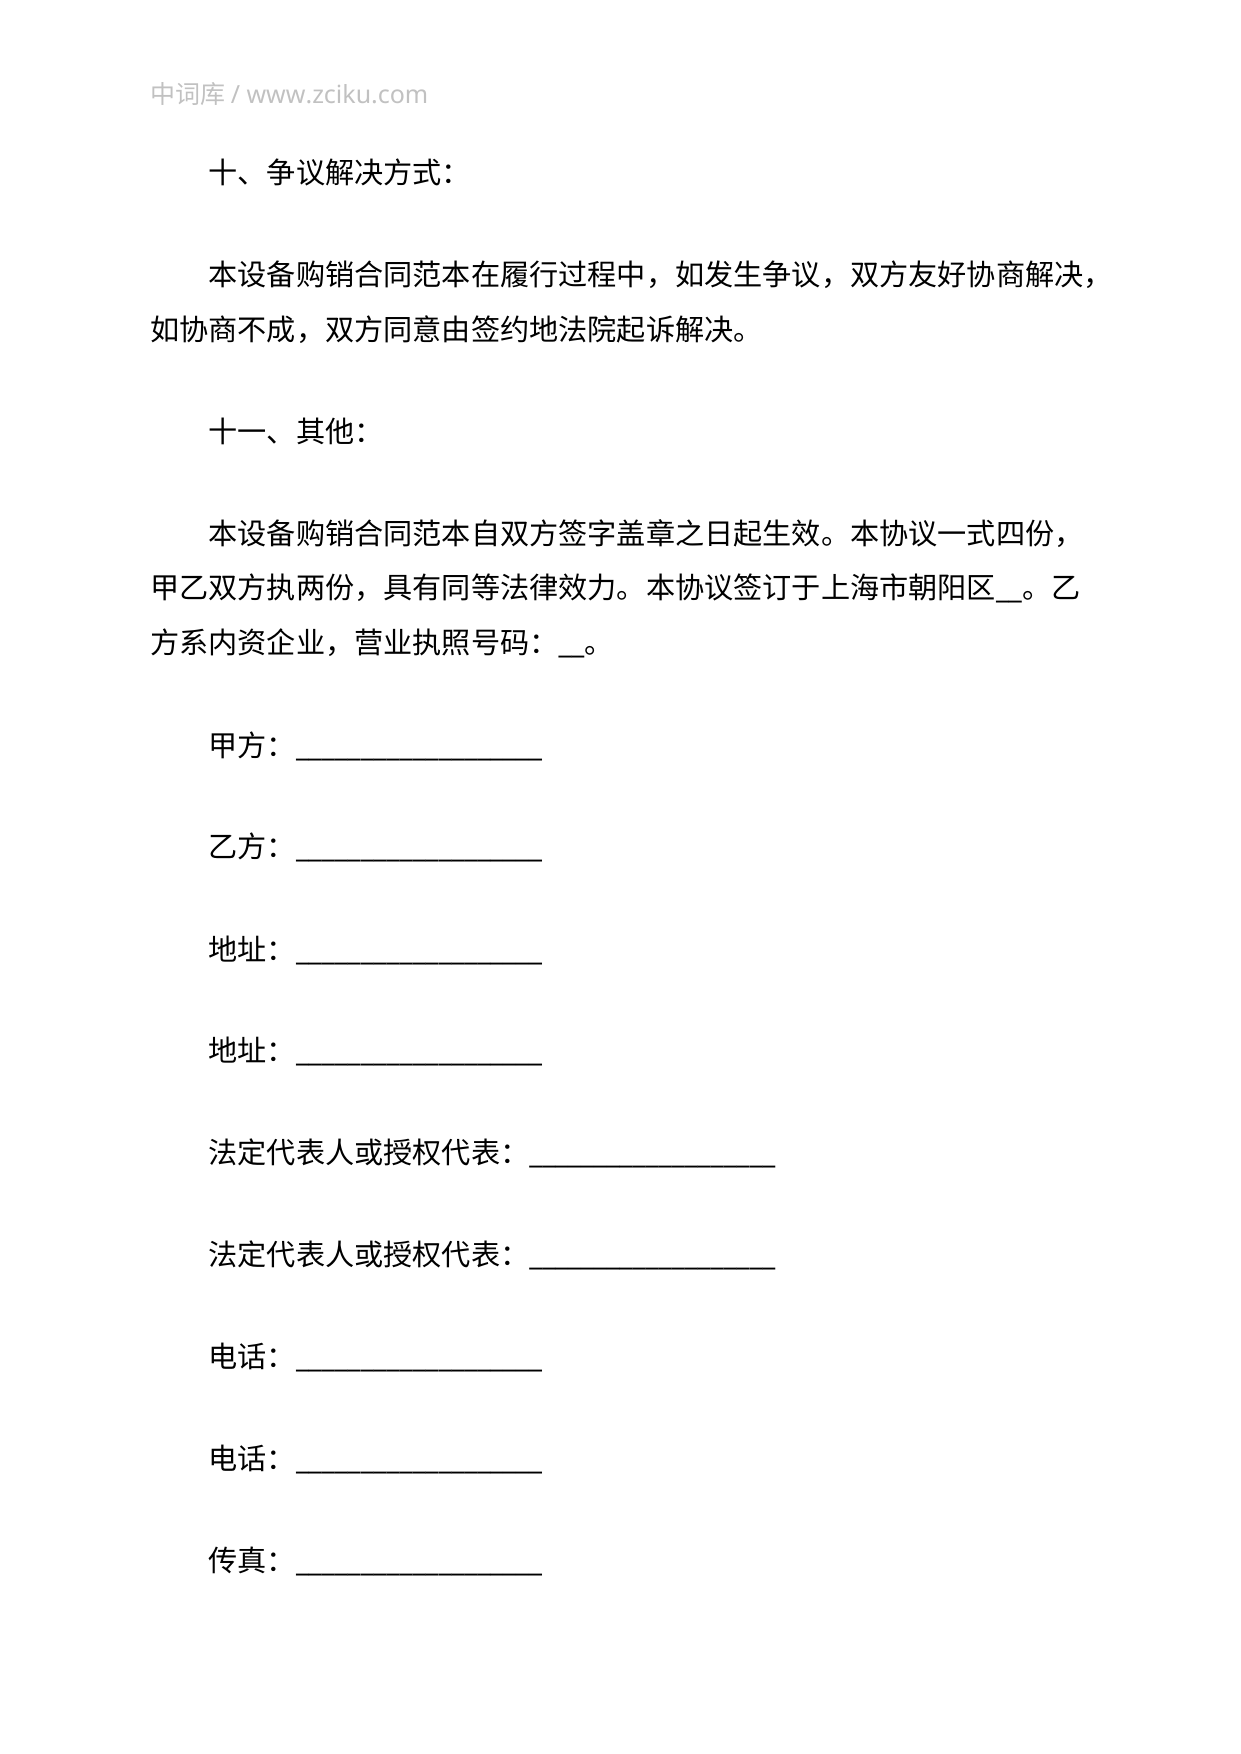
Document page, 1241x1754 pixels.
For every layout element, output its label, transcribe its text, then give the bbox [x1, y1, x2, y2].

text 十、争议解决方式： [150, 150, 1090, 192]
text 地址：___________________ [150, 1028, 1090, 1070]
text 十一、其他： [150, 408, 1090, 451]
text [150, 1538, 1090, 1580]
text 乙方：___________________ [150, 824, 1090, 866]
text 甲方：___________________ [150, 722, 1090, 764]
text 法定代表人或授权代表：___________________ [150, 1232, 1090, 1274]
text 本设备购销合同范本在履行过程中，如发生争议，双方友好协商解决，如协商不成，双方同意由签约地法院起诉解决。 [150, 252, 1090, 349]
text 本设备购销合同范本自双方签字盖章之日起生效。本协议一式四份，甲乙双方执两份，具有同等法律效力。本协议签订于上海市朝阳区__。乙方系内资企业，营业执照号码：__。 [150, 510, 1090, 662]
text 地址：___________________ [150, 926, 1090, 968]
text 电话：___________________ [150, 1334, 1090, 1376]
text 电话：___________________ [150, 1436, 1090, 1478]
text 法定代表人或授权代表：___________________ [150, 1130, 1090, 1172]
